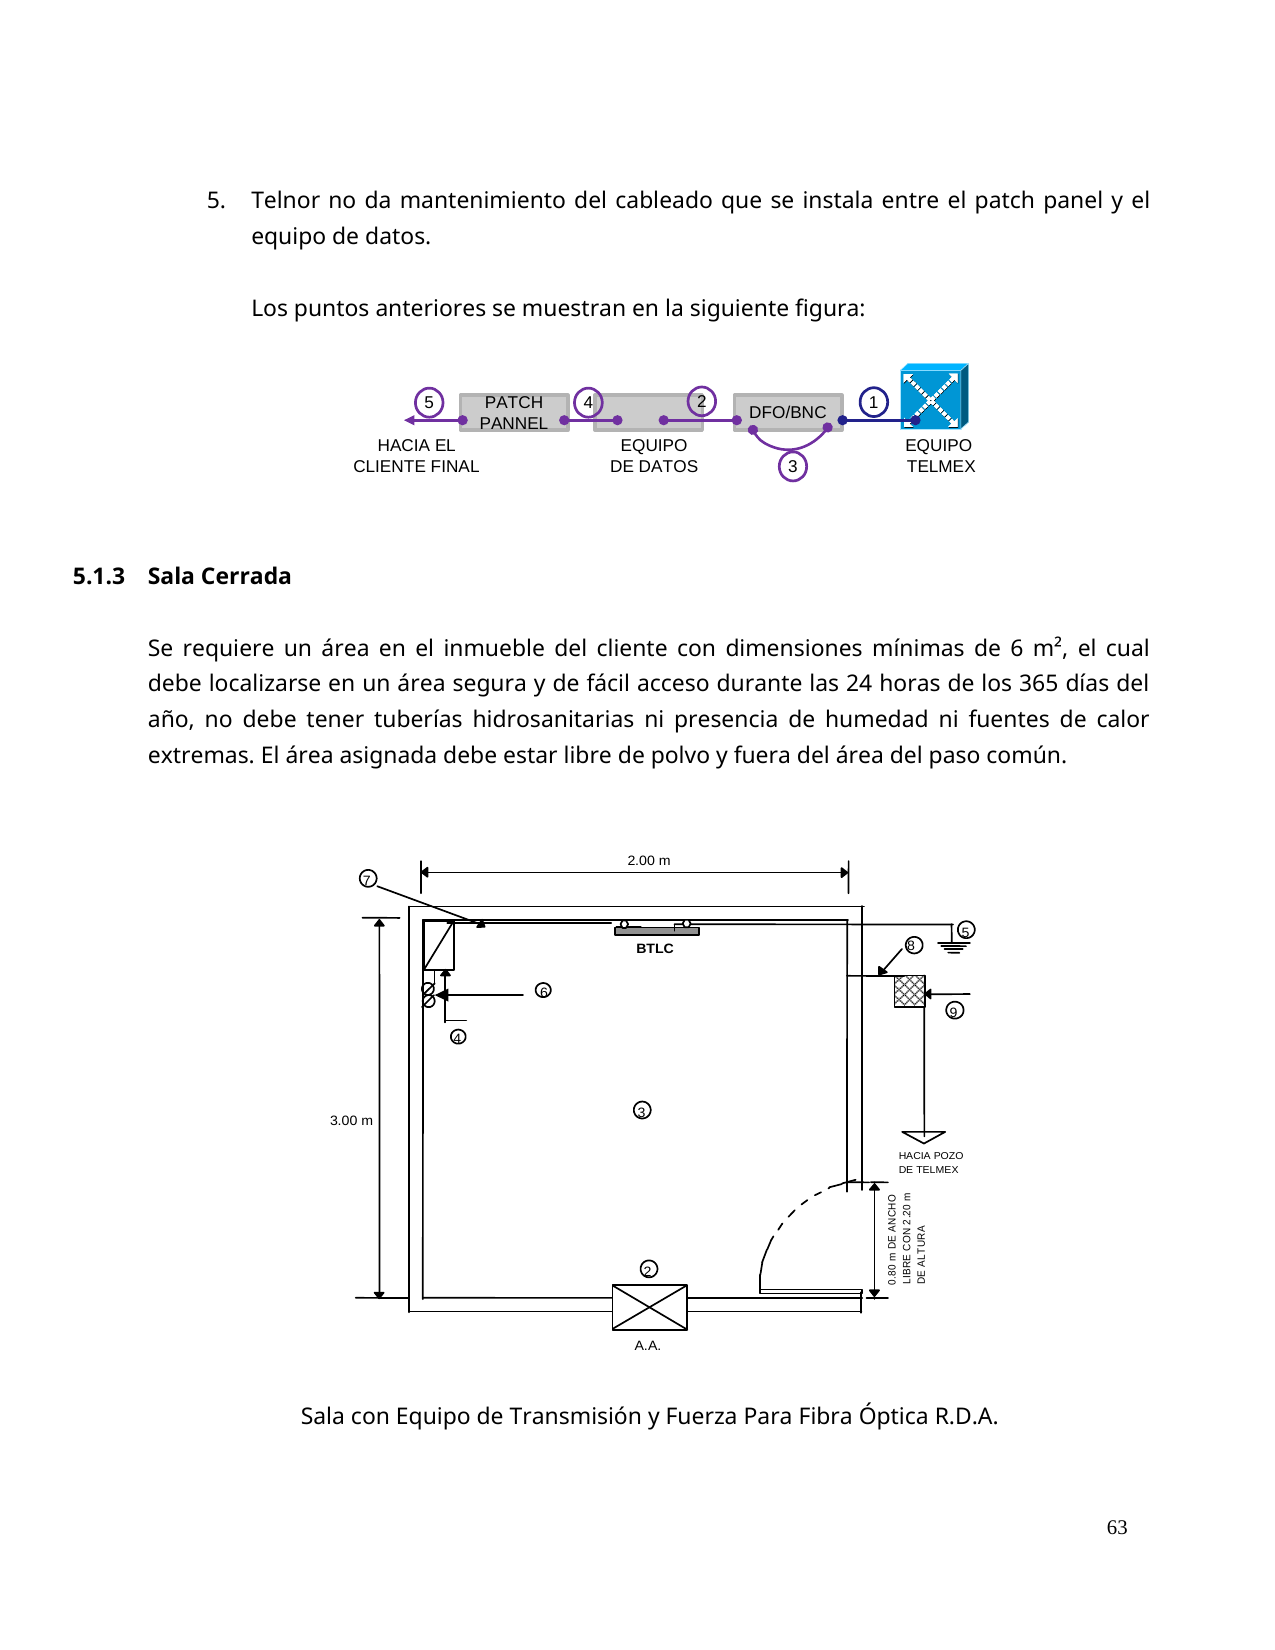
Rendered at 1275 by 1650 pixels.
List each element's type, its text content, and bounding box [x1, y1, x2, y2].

text Los puntos anteriores se muestran en la siguiente figura: [251, 291, 1152, 323]
list Telnor no da mantenimiento del cableado que se instala entre el patch panel y el equipo de datos. [207, 184, 1152, 251]
text Se requiere un área en el inmueble del cliente con dimensiones mínimas de 6 m², el cual debe localizarse en un área segura y de fácil acceso durante las 24 horas de los 365 días del año, no debe tener tuberías hidrosanitarias ni presencia de humedad ni fuentes de calor extremas. El área asignada debe estar libre de polvo y fuera del área del paso común. [148, 631, 1152, 771]
text Sala con Equipo de Transmisión y Fuerza Para Fibra Óptica R.D.A. [148, 1400, 1152, 1431]
list Sala Cerrada [73, 559, 1152, 591]
